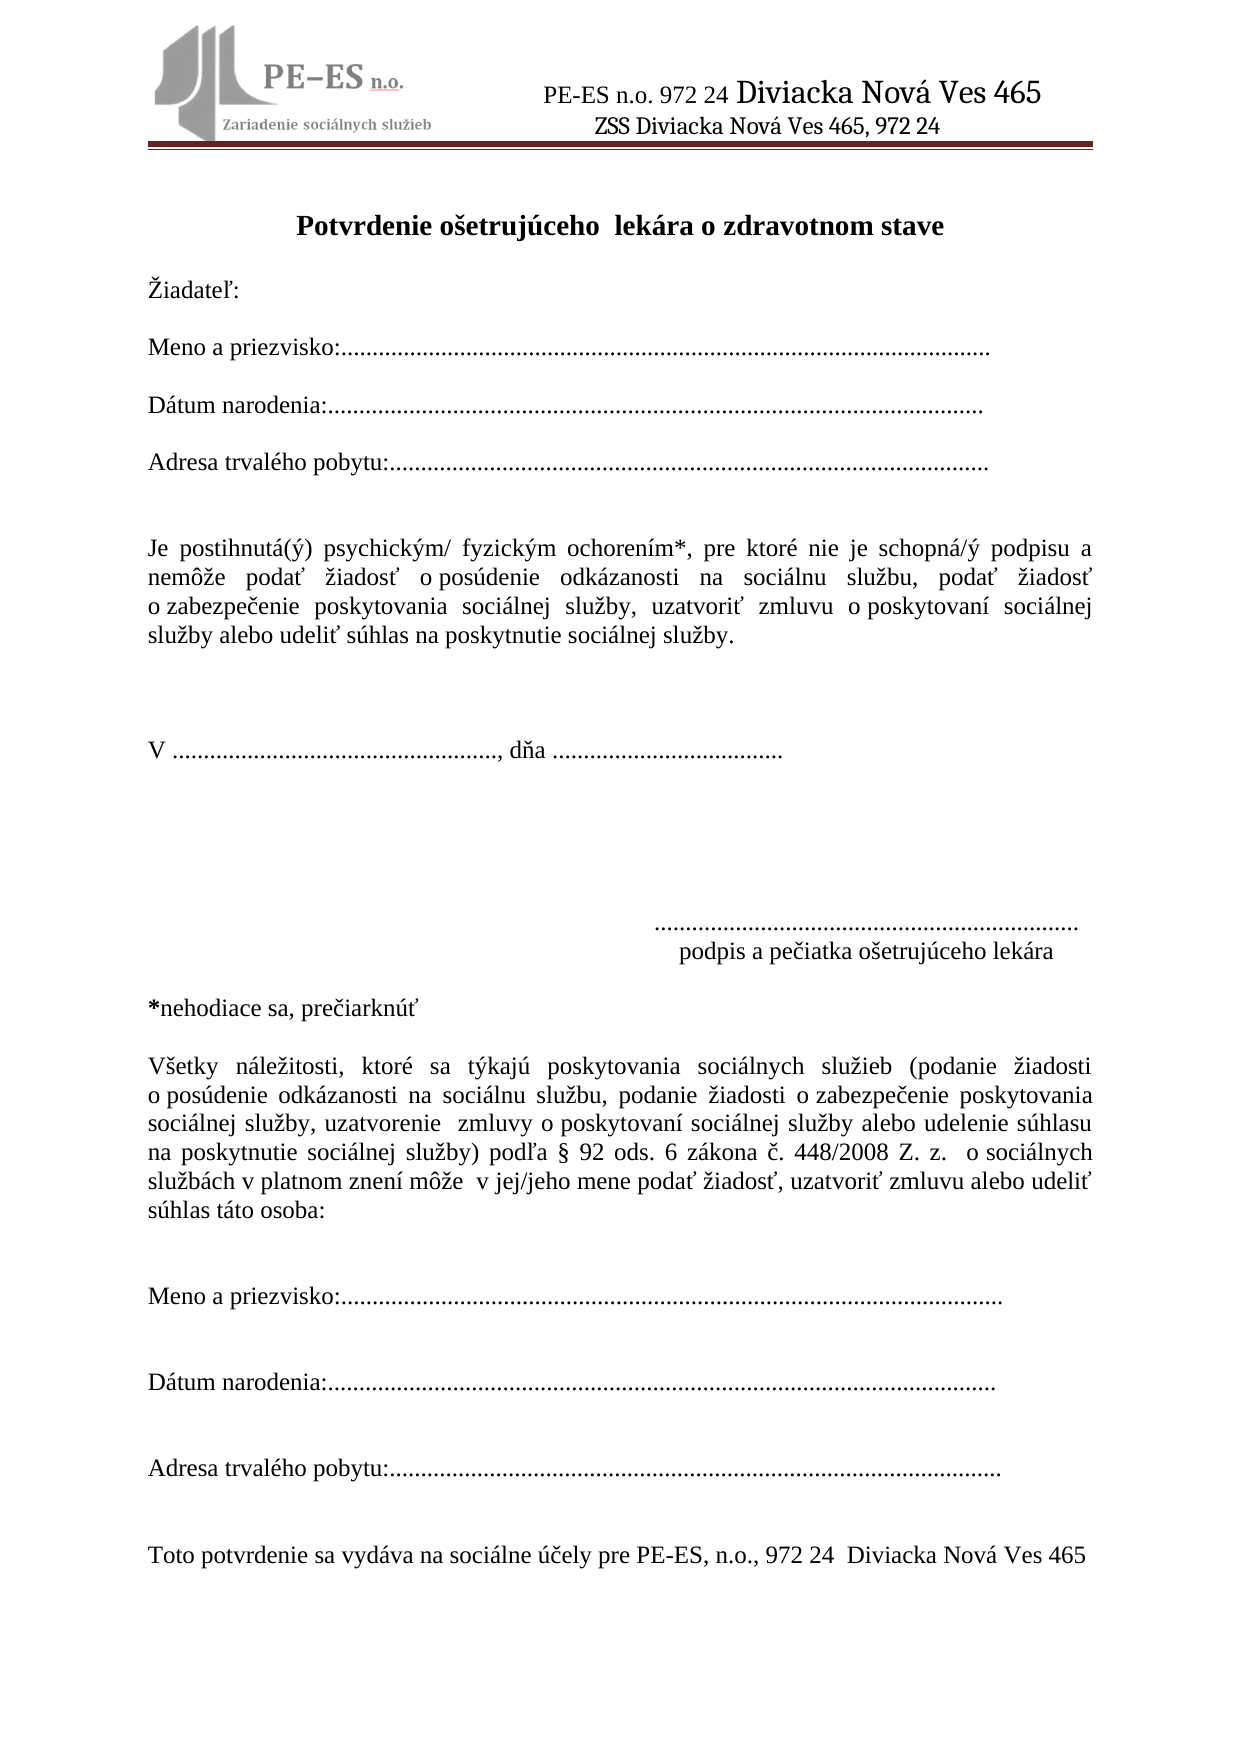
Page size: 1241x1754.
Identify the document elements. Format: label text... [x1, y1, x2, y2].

text podpis a pečiatka ošetrujúceho lekára [148, 936, 1093, 965]
text Všetky náležitosti, ktoré sa týkajú poskytovania sociálnych služieb (podanie žiadosti o posúdenie odkázanosti na sociálnu službu, podanie žiadosti o zabezpečenie poskytovania sociálnej služby, uzatvorenie zmluvy o poskytovaní sociálnej služby alebo udelenie súhlasu na poskytnutie sociálnej služby) podľa § 92 ods. 6 zákona č. 448/2008 Z. z. o sociálnych službách v platnom znení môže v jej/jeho mene podať žiadosť, uzatvoriť zmluvu alebo udeliť súhlas táto osoba: [148, 1051, 1093, 1223]
text Potvrdenie ošetrujúceho lekára o zdravotnom stave [148, 208, 1093, 241]
text Žiadateľ: [148, 275, 1093, 303]
text Dátum narodenia:........................................................................................................... [148, 1367, 1093, 1396]
text Je postihnutá(ý) psychickým/ fyzickým ochorením*, pre ktoré nie je schopná/ý podpisu a nemôže podať žiadosť o posúdenie odkázanosti na sociálnu službu, podať žiadosť o zabezpečenie poskytovania sociálnej služby, uzatvoriť zmluvu o poskytovaní sociálnej služby alebo udeliť súhlas na poskytnutie sociálnej služby. [148, 533, 1093, 648]
text Dátum narodenia:......................................................................................................... [148, 390, 1093, 418]
text V ...................................................., dňa ..................................... [148, 735, 1093, 763]
text Meno a priezvisko:.......................................................................................................... [148, 1281, 1093, 1310]
picture [147, 23, 436, 148]
text *nehodiace sa, prečiarknúť [148, 993, 1093, 1022]
text .................................................................... [148, 907, 1093, 936]
text Adresa trvalého pobytu:................................................................................................ [148, 447, 1093, 476]
text Toto potvrdenie sa vydáva na sociálne účely pre PE-ES, n.o., 972 24 Diviacka Nová Ves 465 [148, 1540, 1093, 1568]
text Meno a priezvisko:........................................................................................................ [148, 332, 1093, 361]
text Adresa trvalého pobytu:.................................................................................................. [148, 1453, 1093, 1482]
